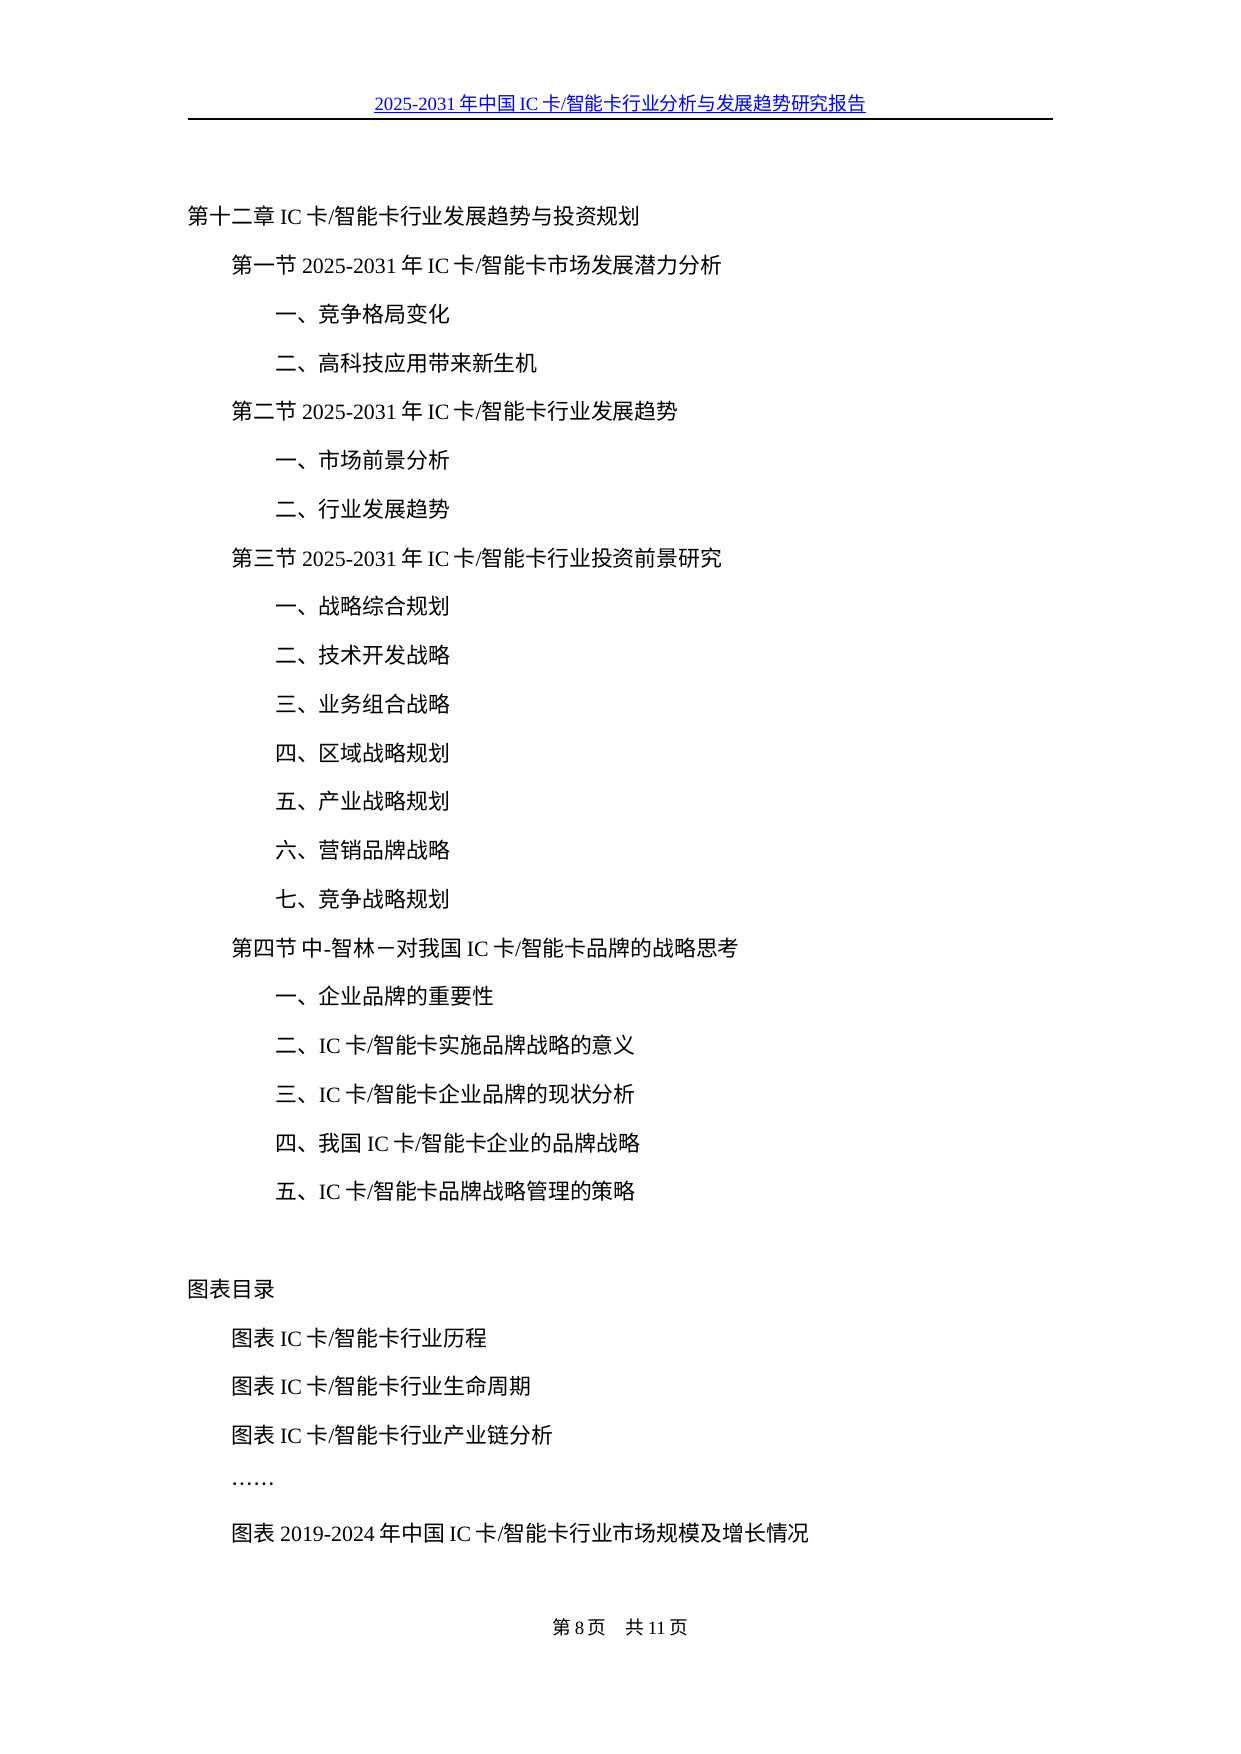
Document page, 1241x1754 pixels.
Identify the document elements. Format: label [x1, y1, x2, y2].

text [187, 150, 1053, 1548]
